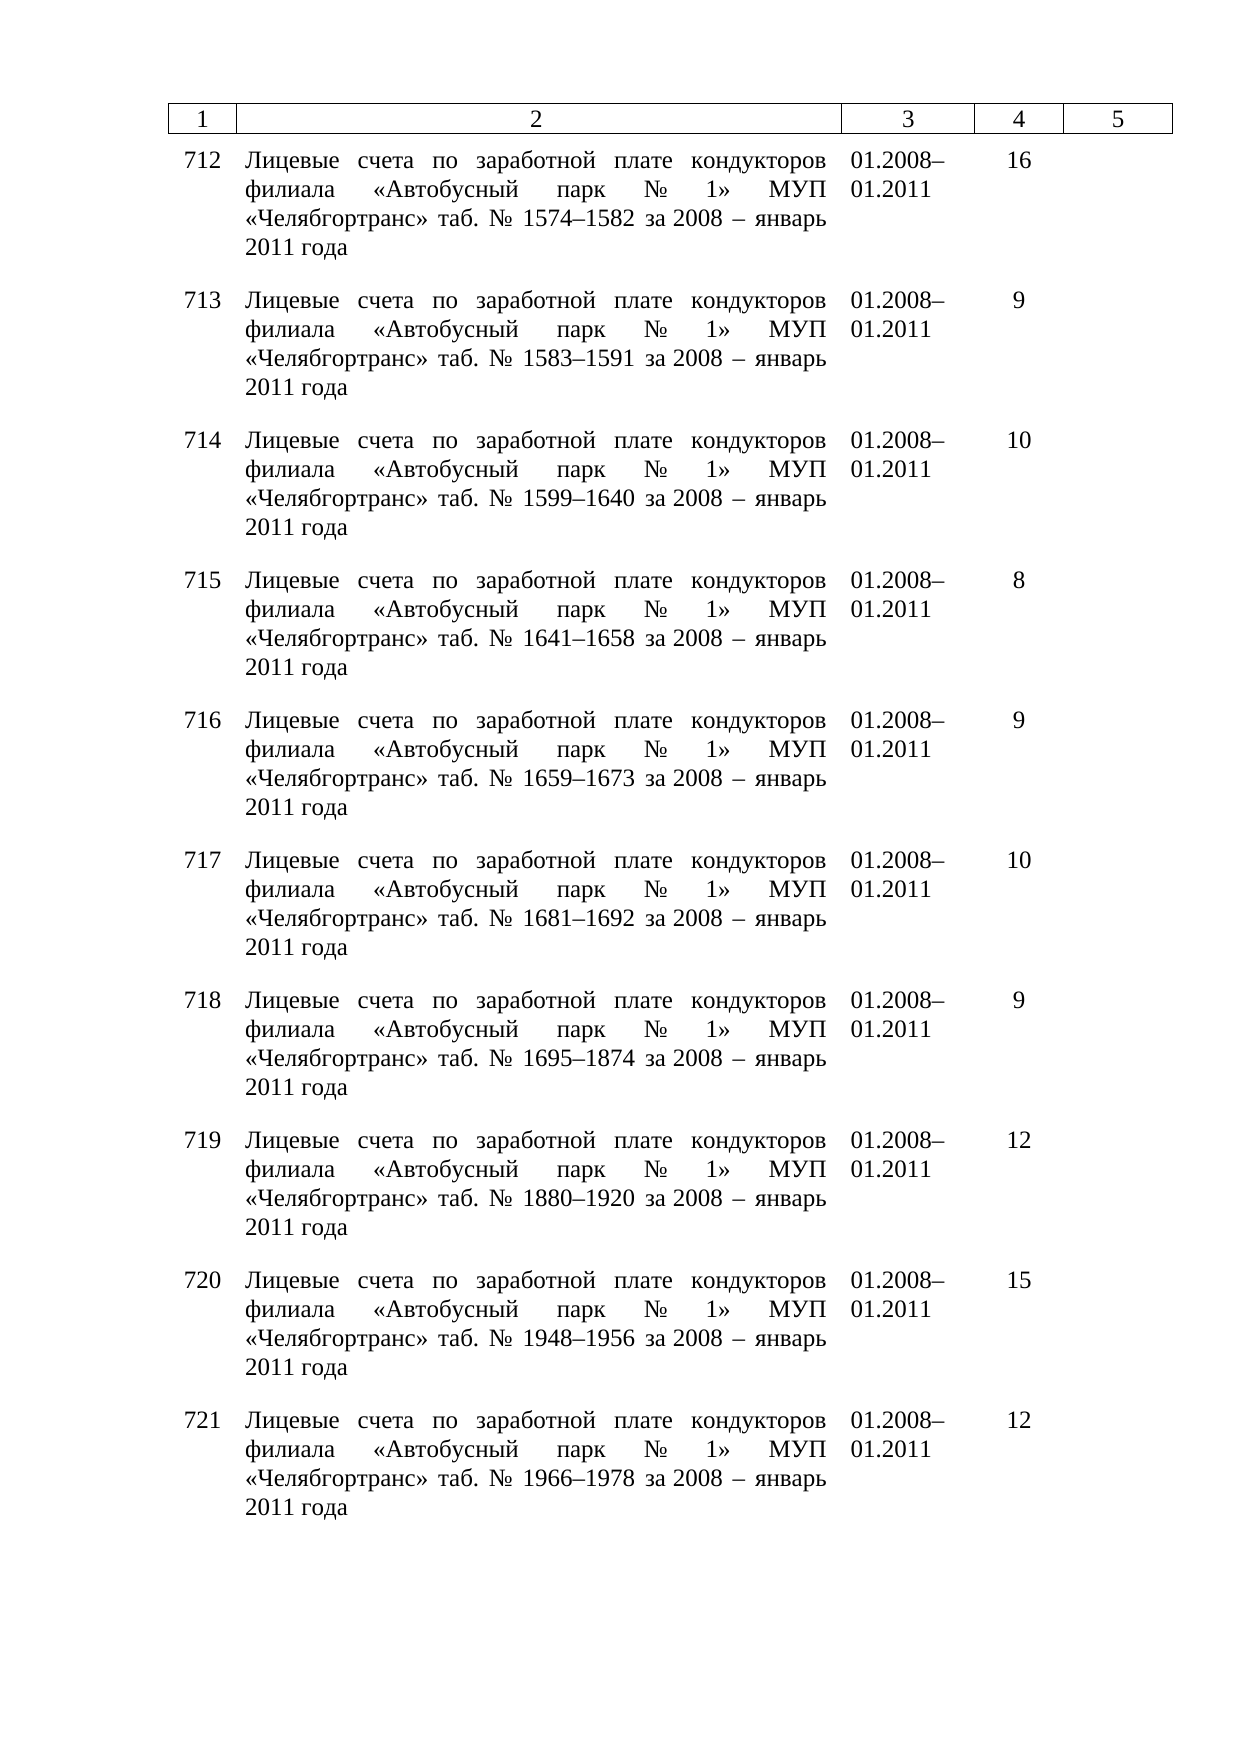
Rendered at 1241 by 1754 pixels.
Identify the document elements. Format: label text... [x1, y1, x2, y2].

table_header 3 [842, 104, 974, 133]
table_header 4 [975, 104, 1063, 133]
table_header 2 [237, 104, 841, 133]
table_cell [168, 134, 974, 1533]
table_header 5 [1064, 104, 1172, 133]
table_header 1 [169, 104, 236, 133]
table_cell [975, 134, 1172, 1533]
